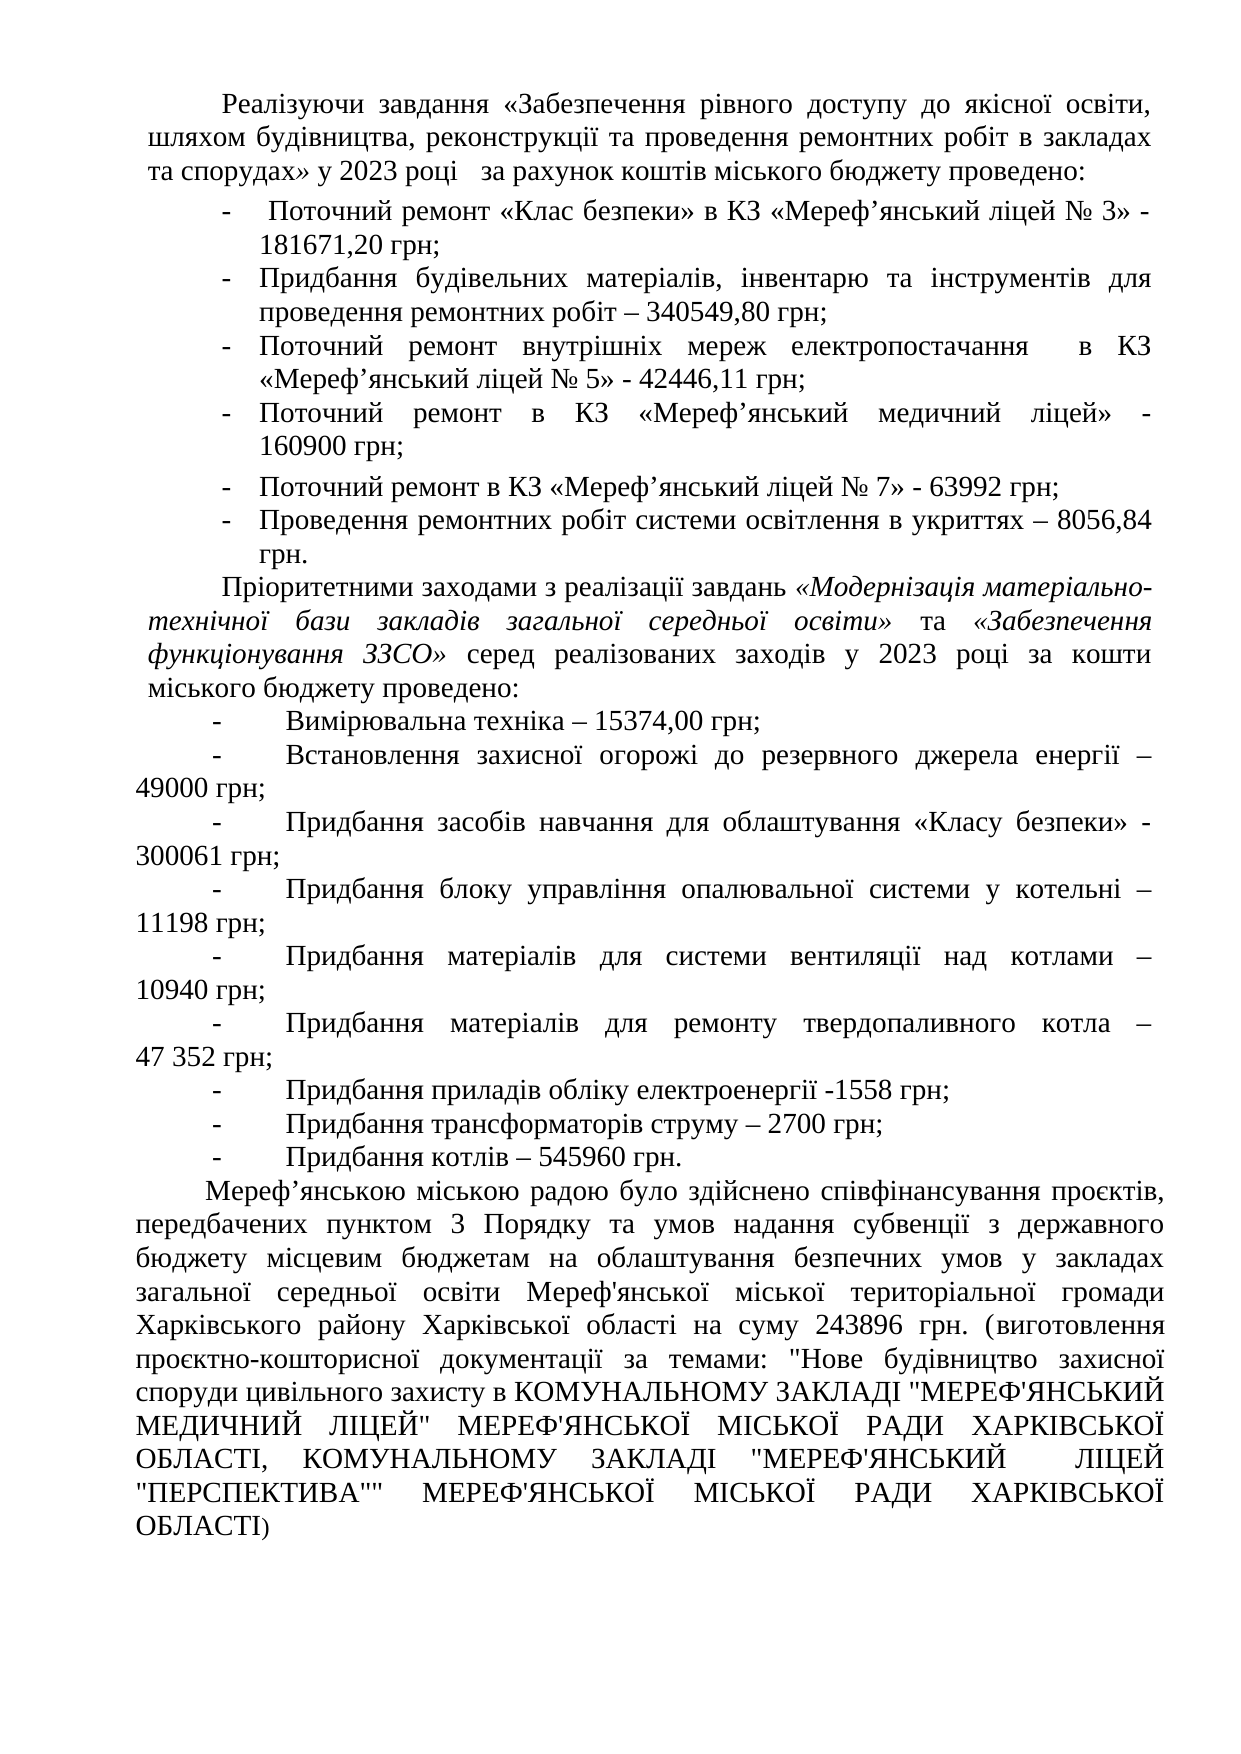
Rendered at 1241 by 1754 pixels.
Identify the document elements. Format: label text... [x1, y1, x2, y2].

list Мереф’янською міською радою було здійснено співфінансування проєктів, передбачених пунктом 3 Порядку та умов надання субвенції з державного бюджету місцевим бюджетам на облаштування безпечних умов у закладах загальної середньої освіти Мереф'янської міської територіальної громади Харківського району Харківської області на суму 243896 грн. (виготовлення проєктно-кошторисної документації за темами: "Нове будівництво захисної споруди цивільного захисту в КОМУНАЛЬНОМУ ЗАКЛАДІ "МЕРЕФ'ЯНСЬКИЙ МЕДИЧНИЙ ЛІЦЕЙ" МЕРЕФ'ЯНСЬКОЇ МІСЬКОЇ РАДИ ХАРКІВСЬКОЇ ОБЛАСТІ, КОМУНАЛЬНОМУ ЗАКЛАДІ "МЕРЕФ'ЯНСЬКИЙ ЛІЦЕЙ "ПЕРСПЕКТИВА"" МЕРЕФ'ЯНСЬКОЇ МІСЬКОЇ РАДИ ХАРКІВСЬКОЇ ОБЛАСТІ) [135, 1173, 1165, 1542]
list Придбання засобів навчання для облаштування «Класу безпеки» - 300061 грн; [135, 804, 1152, 871]
list Встановлення захисної огорожі до резервного джерела енергії – 49000 грн; [135, 737, 1152, 804]
list Поточний ремонт в КЗ «Мереф’янський ліцей № 7» - 63992 грн; [221, 469, 1151, 502]
list Придбання матеріалів для ремонту твердопаливного котла – 47 352 грн; [135, 1005, 1152, 1072]
text Пріоритетними заходами з реалізації завдань «Модернізація матеріально- технічної бази закладів загальної середньої освіти» та «Забезпечення функціонування ЗЗСО» серед реалізованих заходів у 2023 році за кошти міського бюджету проведено: [148, 569, 1152, 703]
list Придбання приладів обліку електроенергії -1558 грн; [135, 1072, 1152, 1106]
list Поточний ремонт внутрішніх мереж електропостачання в КЗ «Мереф’янський ліцей № 5» - 42446,11 грн; [221, 328, 1152, 395]
list Придбання матеріалів для системи вентиляції над котлами – 10940 грн; [135, 938, 1152, 1005]
list Придбання трансформаторів струму – 2700 грн; [135, 1106, 1152, 1139]
list Придбання будівельних матеріалів, інвентарю та інструментів для проведення ремонтних робіт – 340549,80 грн; [221, 261, 1152, 328]
list Поточний ремонт в КЗ «Мереф’янський медичний ліцей» - 160900 грн; [221, 395, 1152, 462]
text Реалізуючи завдання «Забезпечення рівного доступу до якісної освіти, шляхом будівництва, реконструкції та проведення ремонтних робіт в закладах та спорудах» у 2023 році за рахунок коштів міського бюджету проведено: [148, 86, 1152, 187]
list Придбання блоку управління опалювальної системи у котельні – 11198 грн; [135, 871, 1152, 938]
list Придбання котлів – 545960 грн. [135, 1139, 1152, 1173]
list Проведення ремонтних робіт системи освітлення в укриттях – 8056,84 грн. [221, 502, 1152, 569]
list Поточний ремонт «Клас безпеки» в КЗ «Мереф’янський ліцей № 3» - 181671,20 грн; [221, 193, 1151, 261]
list Вимірювальна техніка – 15374,00 грн; [135, 703, 1152, 737]
